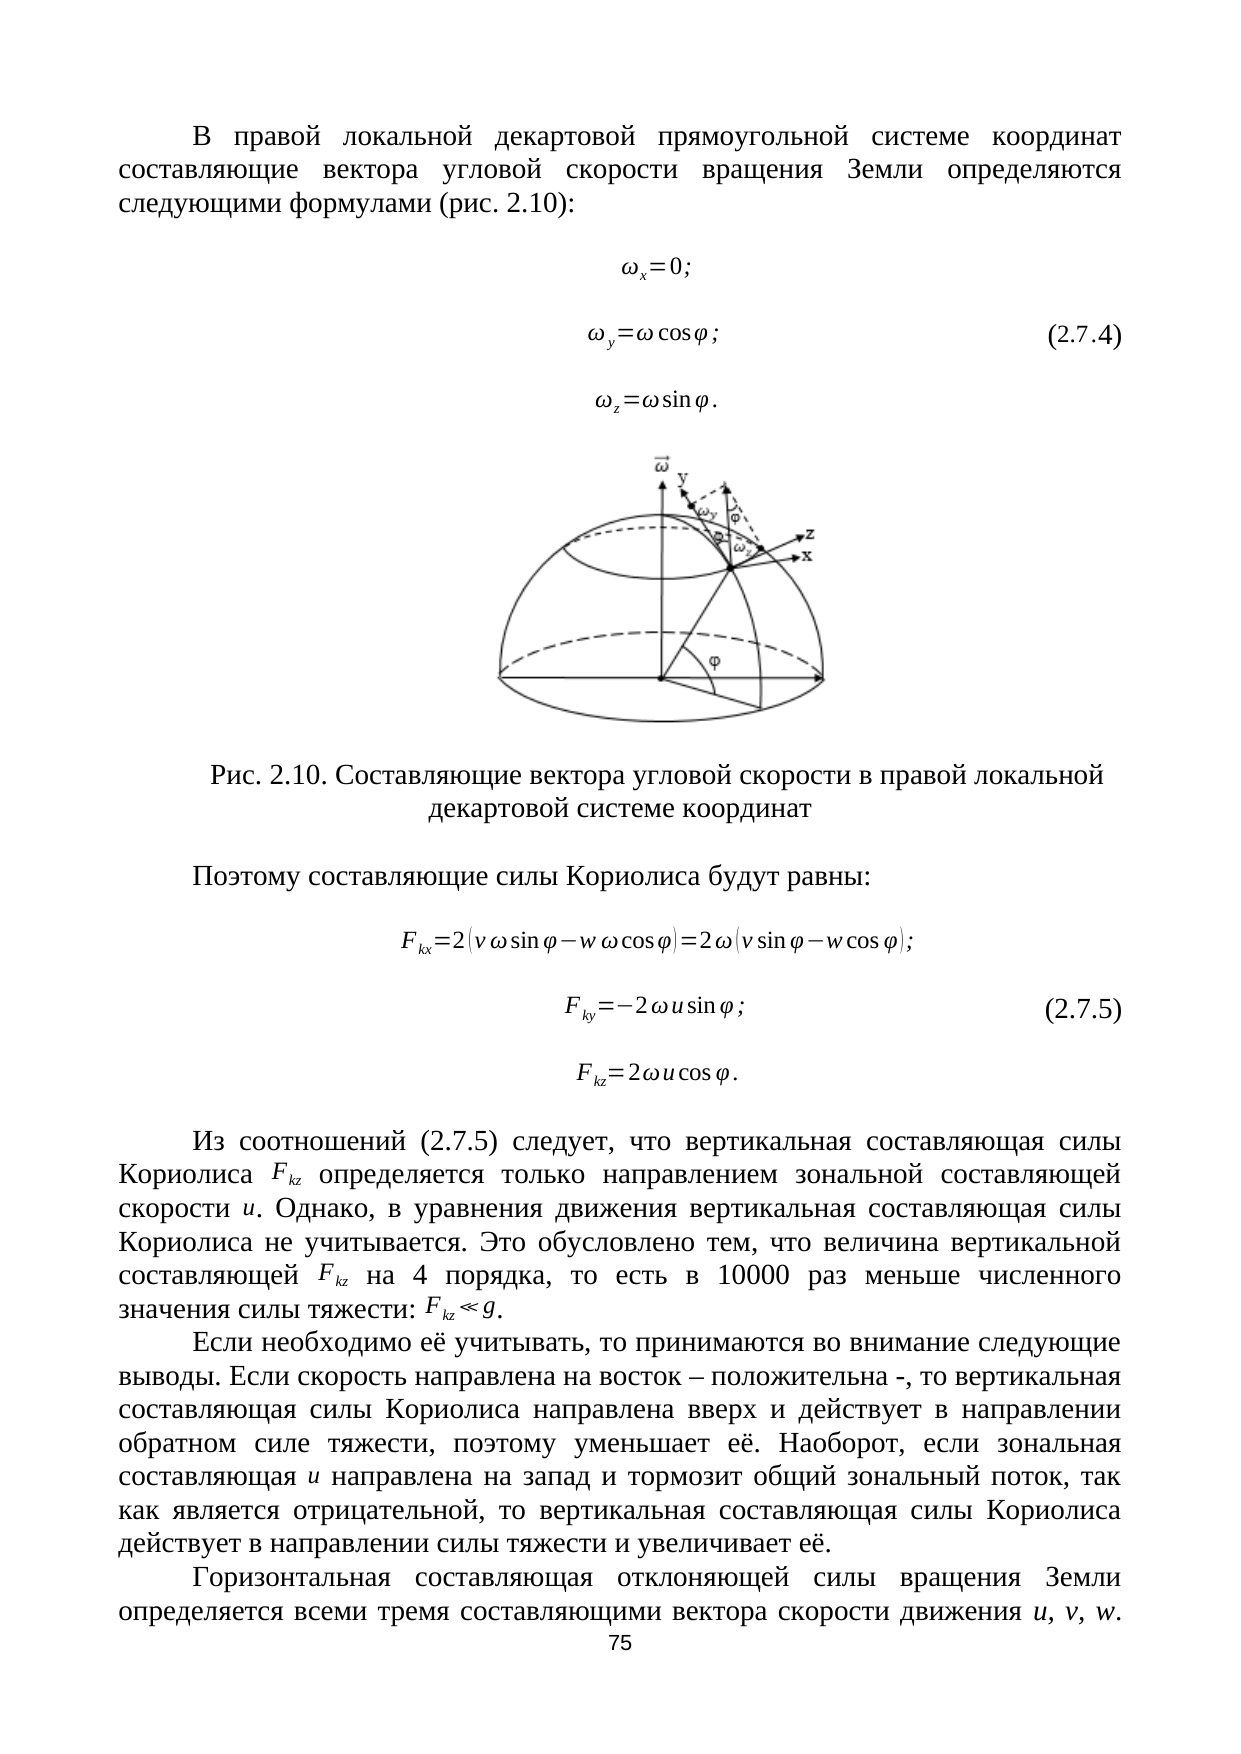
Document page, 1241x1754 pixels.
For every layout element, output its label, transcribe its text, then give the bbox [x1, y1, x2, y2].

list (4) [118, 317, 1122, 352]
list Если необходимо её учитывать, то принимаются во внимание следующие выводы. Если скорость направлена на восток – положительна -, то вертикальная составляющая силы Кориолиса направлена вверх и действует в направлении обратном силе тяжести, поэтому уменьшает её. Наоборот, если зональная составляющая направлена на запад и тормозит общий зональный поток, так как является отрицательной, то вертикальная составляющая силы Кориолиса действует в направлении силы тяжести и увеличивает её. [118, 1324, 1122, 1559]
list В правой локальной декартовой прямоугольной системе координат составляющие вектора угловой скорости вращения Земли определяются следующими формулами (рис. 2.10): [118, 118, 1122, 219]
list Рис. 2.10. Составляющие вектора угловой скорости в правой локальной декартовой системе координат [118, 757, 1122, 824]
text Поэтому составляющие силы Кориолиса будут равны: [118, 858, 1122, 891]
list (2.7.5) [118, 991, 1122, 1024]
list Из соотношений (2.7.5) следует, что вертикальная составляющая силы Кориолиса определяется только направлением зональной составляющей скорости . Однако, в уравнения движения вертикальная составляющая силы Кориолиса не учитывается. Это обусловлено тем, что величина вертикальной составляющей на 4 порядка, то есть в 10000 раз меньше численного значения силы тяжести: . [118, 1123, 1122, 1324]
picture [465, 450, 849, 757]
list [118, 1559, 1122, 1626]
